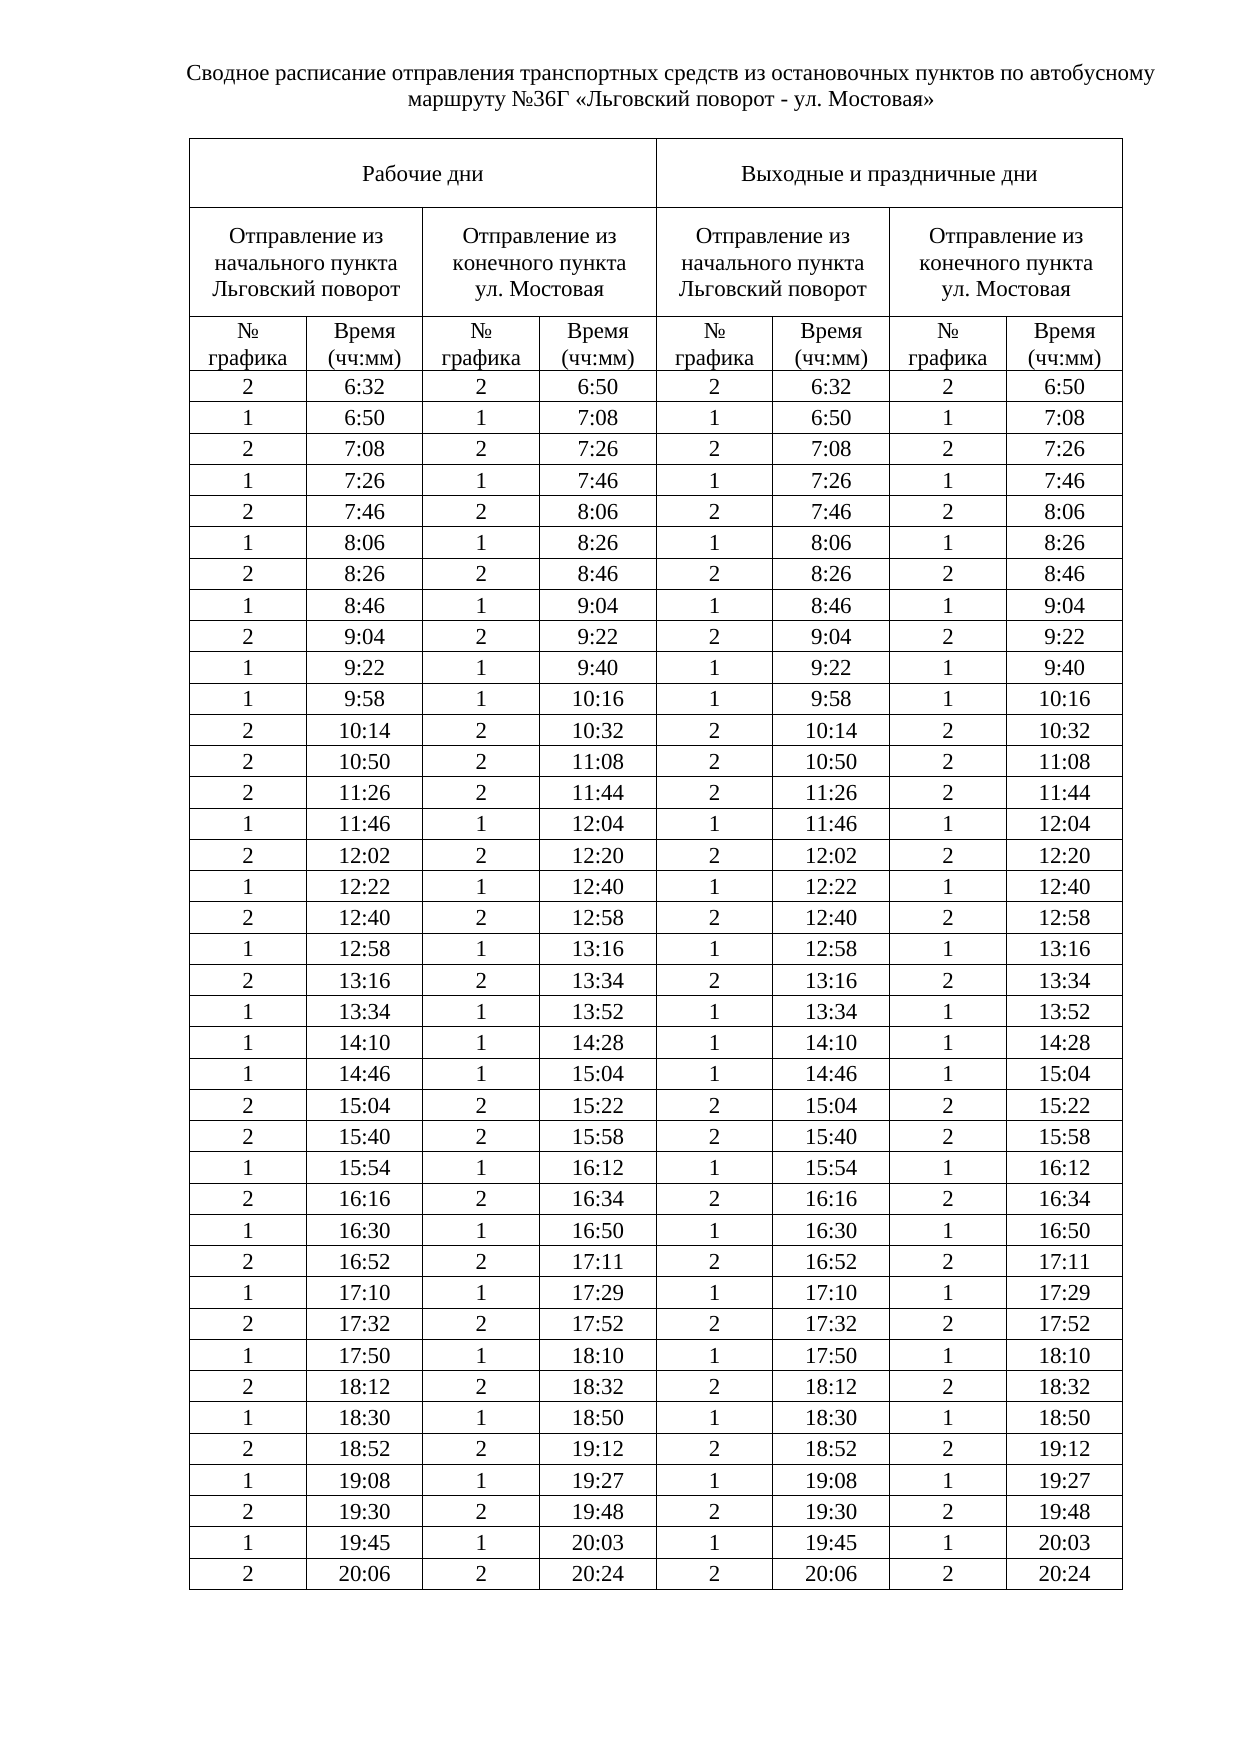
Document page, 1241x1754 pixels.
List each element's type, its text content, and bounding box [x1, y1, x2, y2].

table_cell 1 [190, 1402, 306, 1432]
table_cell 19:12 [540, 1434, 656, 1464]
table_cell 2 [190, 1246, 306, 1276]
table_cell 1 [890, 684, 1006, 714]
table_cell 2 [657, 965, 772, 995]
table_cell 1 [890, 465, 1006, 495]
table_cell 1 [657, 1340, 772, 1370]
table_cell 16:12 [540, 1152, 656, 1182]
table_cell 9:22 [773, 652, 889, 682]
table_cell 2 [657, 434, 772, 464]
table_cell 19:12 [1007, 1434, 1122, 1464]
table_cell 8:26 [307, 559, 422, 589]
table_cell 2 [423, 1184, 539, 1214]
table_cell 1 [657, 1152, 772, 1182]
table_cell 7:26 [307, 465, 422, 495]
table_cell № графика [423, 317, 539, 370]
table_cell 18:10 [1007, 1340, 1122, 1370]
table_cell 9:58 [307, 684, 422, 714]
table_cell 12:40 [1007, 871, 1122, 901]
table_cell 19:48 [1007, 1496, 1122, 1526]
table_cell 12:40 [773, 902, 889, 932]
table_cell 1 [190, 465, 306, 495]
table_cell 12:58 [773, 934, 889, 964]
table_cell 18:12 [773, 1371, 889, 1401]
table_cell 1 [890, 1527, 1006, 1557]
table_cell 2 [890, 1559, 1006, 1589]
table_cell 1 [190, 1027, 306, 1057]
table_cell 1 [890, 527, 1006, 557]
table_cell 17:52 [1007, 1309, 1122, 1339]
table_cell 12:04 [1007, 809, 1122, 839]
table_cell 1 [890, 871, 1006, 901]
table_cell 18:50 [540, 1402, 656, 1432]
table_cell 2 [890, 840, 1006, 870]
table_cell 16:34 [540, 1184, 656, 1214]
table_cell 18:12 [307, 1371, 422, 1401]
table_cell 1 [890, 1059, 1006, 1089]
table_cell 1 [190, 809, 306, 839]
table_cell 2 [190, 621, 306, 651]
table_cell 1 [423, 871, 539, 901]
table_cell 1 [890, 1277, 1006, 1307]
table_cell 2 [423, 1090, 539, 1120]
table_cell 2 [890, 1090, 1006, 1120]
table_cell 2 [890, 1434, 1006, 1464]
table_cell 2 [890, 902, 1006, 932]
table_cell 17:32 [773, 1309, 889, 1339]
table_cell 1 [890, 1215, 1006, 1245]
table_cell 1 [890, 1027, 1006, 1057]
table_cell 10:50 [773, 746, 889, 776]
table_cell 1 [423, 465, 539, 495]
table_cell 1 [190, 1059, 306, 1089]
table_cell 17:29 [1007, 1277, 1122, 1307]
table_cell 10:50 [307, 746, 422, 776]
table_cell 2 [423, 715, 539, 745]
table_cell 1 [657, 1277, 772, 1307]
table_cell 2 [657, 777, 772, 807]
table_cell 2 [190, 434, 306, 464]
table_cell 1 [423, 1277, 539, 1307]
table_cell 14:46 [773, 1059, 889, 1089]
table_cell 2 [423, 1434, 539, 1464]
table_cell 15:40 [773, 1121, 889, 1151]
table_cell 7:08 [1007, 402, 1122, 432]
table_cell 7:08 [307, 434, 422, 464]
table_cell 1 [423, 1527, 539, 1557]
table_cell 18:30 [307, 1402, 422, 1432]
table_cell 9:40 [540, 652, 656, 682]
table_cell 12:58 [307, 934, 422, 964]
table_cell 1 [423, 684, 539, 714]
table_cell 10:16 [1007, 684, 1122, 714]
table_cell 13:34 [307, 996, 422, 1026]
table_cell 2 [423, 496, 539, 526]
table_cell 1 [890, 402, 1006, 432]
table_cell 2 [190, 1090, 306, 1120]
table_cell 1 [190, 402, 306, 432]
table_cell 1 [423, 1215, 539, 1245]
table_cell 2 [657, 371, 772, 401]
table_cell 9:22 [540, 621, 656, 651]
table_cell 2 [657, 902, 772, 932]
table_cell 10:32 [1007, 715, 1122, 745]
table_cell 15:22 [1007, 1090, 1122, 1120]
table_cell 17:10 [307, 1277, 422, 1307]
table_cell Время (чч:мм) [307, 317, 422, 370]
table_cell 12:58 [540, 902, 656, 932]
table_cell 10:14 [307, 715, 422, 745]
table_cell 7:26 [1007, 434, 1122, 464]
table_header Рабочие дни [190, 139, 656, 207]
table_cell 8:46 [307, 590, 422, 620]
table_cell Отправление из конечного пункта ул. Мостовая [890, 208, 1122, 316]
table_cell 2 [890, 965, 1006, 995]
table_cell 19:45 [773, 1527, 889, 1557]
table_cell 2 [190, 902, 306, 932]
table_cell 11:08 [1007, 746, 1122, 776]
table_cell 6:50 [307, 402, 422, 432]
table_cell 15:04 [307, 1090, 422, 1120]
table_cell 8:26 [540, 527, 656, 557]
table_cell 8:06 [540, 496, 656, 526]
table_cell 2 [657, 1496, 772, 1526]
table_cell 2 [190, 1559, 306, 1589]
table_cell 2 [190, 777, 306, 807]
table_cell 1 [890, 1402, 1006, 1432]
table_cell 1 [423, 1465, 539, 1495]
table_cell 2 [657, 840, 772, 870]
table_cell 2 [657, 1184, 772, 1214]
table_cell 1 [423, 934, 539, 964]
table_cell 19:08 [773, 1465, 889, 1495]
table_cell 2 [890, 1184, 1006, 1214]
table_cell 2 [423, 1371, 539, 1401]
table_cell 2 [890, 434, 1006, 464]
table_cell 2 [657, 559, 772, 589]
table_cell 17:52 [540, 1309, 656, 1339]
table_cell 16:30 [773, 1215, 889, 1245]
table_cell 2 [657, 1090, 772, 1120]
table_cell № графика [657, 317, 772, 370]
table_cell 1 [657, 590, 772, 620]
table_cell 2 [657, 1434, 772, 1464]
table_cell 2 [890, 1246, 1006, 1276]
table_cell 1 [190, 934, 306, 964]
table_cell 17:10 [773, 1277, 889, 1307]
table_cell 13:52 [540, 996, 656, 1026]
table_cell 1 [657, 684, 772, 714]
table_cell 2 [423, 621, 539, 651]
table_cell 8:06 [1007, 496, 1122, 526]
table_cell 18:52 [773, 1434, 889, 1464]
table_cell 2 [423, 371, 539, 401]
table_cell 8:26 [1007, 527, 1122, 557]
table_cell 6:50 [1007, 371, 1122, 401]
table_cell 1 [657, 652, 772, 682]
table_cell 2 [657, 1371, 772, 1401]
table_cell 7:08 [540, 402, 656, 432]
table_cell 17:29 [540, 1277, 656, 1307]
table_cell 1 [190, 652, 306, 682]
table_cell 16:16 [773, 1184, 889, 1214]
table_cell 9:04 [1007, 590, 1122, 620]
table_cell 1 [657, 1215, 772, 1245]
table_cell 1 [657, 809, 772, 839]
table_cell 1 [190, 1215, 306, 1245]
text Сводное расписание отправления транспортных средств из остановочных пунктов по автобусному маршруту №36Г «Льговский поворот - ул. Мостовая» [177, 59, 1165, 112]
table_cell 2 [423, 1246, 539, 1276]
table_cell 19:08 [307, 1465, 422, 1495]
table_cell 1 [190, 1465, 306, 1495]
table_cell 15:04 [1007, 1059, 1122, 1089]
table_cell 2 [890, 777, 1006, 807]
table_cell 16:50 [540, 1215, 656, 1245]
table_cell 2 [423, 777, 539, 807]
table_cell 1 [657, 1527, 772, 1557]
table_cell 2 [423, 1559, 539, 1589]
table_cell 19:48 [540, 1496, 656, 1526]
table_cell 15:04 [540, 1059, 656, 1089]
table_cell 2 [190, 371, 306, 401]
table_cell 2 [423, 1121, 539, 1151]
table_cell 2 [657, 1246, 772, 1276]
table_cell Время (чч:мм) [773, 317, 889, 370]
table_cell 1 [657, 996, 772, 1026]
table_cell 1 [657, 527, 772, 557]
table_cell 1 [190, 1152, 306, 1182]
table_cell 2 [190, 496, 306, 526]
table_cell 13:52 [1007, 996, 1122, 1026]
table_cell 7:46 [1007, 465, 1122, 495]
table_cell 2 [190, 559, 306, 589]
table_cell 2 [190, 1184, 306, 1214]
table_cell 17:11 [540, 1246, 656, 1276]
table_cell 13:16 [540, 934, 656, 964]
table_cell 14:28 [1007, 1027, 1122, 1057]
table_cell 11:46 [773, 809, 889, 839]
table_cell 10:16 [540, 684, 656, 714]
table_cell 2 [890, 621, 1006, 651]
table_cell 1 [657, 402, 772, 432]
table_cell 1 [190, 871, 306, 901]
table_cell 2 [190, 1371, 306, 1401]
table_cell 2 [890, 1121, 1006, 1151]
table_cell 20:03 [540, 1527, 656, 1557]
table_cell 20:24 [1007, 1559, 1122, 1589]
table_cell 16:50 [1007, 1215, 1122, 1245]
table_cell 16:34 [1007, 1184, 1122, 1214]
table_cell 1 [657, 1465, 772, 1495]
table_cell 13:34 [773, 996, 889, 1026]
table_cell 2 [190, 1496, 306, 1526]
table_cell 6:32 [773, 371, 889, 401]
table_cell 12:02 [773, 840, 889, 870]
table_cell 17:50 [773, 1340, 889, 1370]
table_cell 2 [890, 1371, 1006, 1401]
table_cell 1 [890, 809, 1006, 839]
table_cell 1 [423, 809, 539, 839]
table_cell 12:40 [307, 902, 422, 932]
table_cell 2 [890, 1309, 1006, 1339]
table_cell 9:40 [1007, 652, 1122, 682]
table_cell 15:22 [540, 1090, 656, 1120]
table_cell 12:02 [307, 840, 422, 870]
table_cell 8:46 [540, 559, 656, 589]
table_cell 1 [657, 1059, 772, 1089]
table_cell 19:30 [307, 1496, 422, 1526]
table_cell 11:44 [540, 777, 656, 807]
table_cell 6:50 [773, 402, 889, 432]
table_cell 16:16 [307, 1184, 422, 1214]
table_cell 12:40 [540, 871, 656, 901]
table_cell 18:30 [773, 1402, 889, 1432]
table_cell 18:52 [307, 1434, 422, 1464]
table_cell 11:08 [540, 746, 656, 776]
table_cell 2 [890, 746, 1006, 776]
table_cell 1 [423, 527, 539, 557]
table_cell 1 [423, 996, 539, 1026]
table_cell 1 [423, 1152, 539, 1182]
table_cell 8:06 [773, 527, 889, 557]
table_cell Отправление из начального пункта Льговский поворот [190, 208, 422, 316]
table_cell 1 [657, 1027, 772, 1057]
table_cell Отправление из конечного пункта ул. Мостовая [423, 208, 656, 316]
table_cell 16:12 [1007, 1152, 1122, 1182]
table_cell 15:58 [1007, 1121, 1122, 1151]
table_cell 2 [423, 902, 539, 932]
table_cell 1 [423, 402, 539, 432]
table_cell 2 [423, 746, 539, 776]
table_cell 12:58 [1007, 902, 1122, 932]
table_cell 2 [423, 965, 539, 995]
table_cell 2 [657, 621, 772, 651]
table_cell 1 [190, 1527, 306, 1557]
table_cell 1 [657, 871, 772, 901]
table_cell 1 [890, 590, 1006, 620]
table_cell 2 [190, 840, 306, 870]
table_cell Отправление из начального пункта Льговский поворот [657, 208, 889, 316]
table_cell 14:10 [773, 1027, 889, 1057]
table_cell 1 [190, 527, 306, 557]
table_cell 2 [423, 1309, 539, 1339]
table_cell 6:32 [307, 371, 422, 401]
table_cell 1 [890, 996, 1006, 1026]
table_cell 2 [190, 1309, 306, 1339]
table_cell 20:24 [540, 1559, 656, 1589]
table_cell 2 [190, 1434, 306, 1464]
table_cell 1 [190, 590, 306, 620]
table_cell 2 [657, 1309, 772, 1339]
table_cell 1 [657, 465, 772, 495]
table_cell 1 [890, 1465, 1006, 1495]
table_cell 2 [423, 559, 539, 589]
table_cell 10:32 [540, 715, 656, 745]
table_cell 9:58 [773, 684, 889, 714]
table_cell 2 [190, 715, 306, 745]
table_cell 13:16 [1007, 934, 1122, 964]
table_cell № графика [190, 317, 306, 370]
table_cell 6:50 [540, 371, 656, 401]
table_cell 1 [190, 1340, 306, 1370]
table_cell Время (чч:мм) [540, 317, 656, 370]
table_cell 13:16 [307, 965, 422, 995]
table_cell 2 [890, 715, 1006, 745]
table_cell 7:46 [540, 465, 656, 495]
table_cell 13:34 [540, 965, 656, 995]
table_cell 2 [190, 746, 306, 776]
table_cell 11:46 [307, 809, 422, 839]
table_cell 1 [190, 996, 306, 1026]
table_cell 16:30 [307, 1215, 422, 1245]
table_cell 9:04 [540, 590, 656, 620]
table_cell 15:40 [307, 1121, 422, 1151]
table_cell 20:06 [773, 1559, 889, 1589]
table_cell 18:10 [540, 1340, 656, 1370]
table_cell 15:54 [307, 1152, 422, 1182]
table_cell 1 [657, 934, 772, 964]
table_cell 1 [890, 1152, 1006, 1182]
table_cell 16:52 [773, 1246, 889, 1276]
table_cell 1 [190, 1277, 306, 1307]
table_cell 17:50 [307, 1340, 422, 1370]
table_cell 19:30 [773, 1496, 889, 1526]
table_cell 2 [190, 1121, 306, 1151]
table_cell 7:26 [540, 434, 656, 464]
table_cell 2 [890, 559, 1006, 589]
table_cell 20:06 [307, 1559, 422, 1589]
table_cell 7:26 [773, 465, 889, 495]
table_cell 12:22 [307, 871, 422, 901]
table_cell 2 [657, 746, 772, 776]
table_cell 7:08 [773, 434, 889, 464]
table_cell 2 [423, 434, 539, 464]
table_cell 17:11 [1007, 1246, 1122, 1276]
table_cell 13:16 [773, 965, 889, 995]
table_cell 1 [190, 684, 306, 714]
table_cell 2 [657, 1559, 772, 1589]
table_cell 2 [423, 1496, 539, 1526]
table_cell 12:20 [540, 840, 656, 870]
table_cell 2 [423, 840, 539, 870]
table_cell 1 [890, 934, 1006, 964]
table_cell 18:50 [1007, 1402, 1122, 1432]
table_cell 1 [657, 1402, 772, 1432]
table_cell 15:58 [540, 1121, 656, 1151]
table_cell 2 [657, 715, 772, 745]
table_cell 1 [423, 1027, 539, 1057]
table_cell 1 [890, 652, 1006, 682]
table_cell 2 [657, 496, 772, 526]
table_cell 12:20 [1007, 840, 1122, 870]
table_cell 1 [423, 652, 539, 682]
table_cell 12:22 [773, 871, 889, 901]
table_cell 10:14 [773, 715, 889, 745]
table_cell 11:26 [773, 777, 889, 807]
table_cell 1 [423, 1402, 539, 1432]
table_cell 9:22 [307, 652, 422, 682]
table_cell 11:44 [1007, 777, 1122, 807]
table_header Выходные и праздничные дни [657, 139, 1122, 207]
table_cell 1 [890, 1340, 1006, 1370]
table_cell 9:04 [307, 621, 422, 651]
table_cell 1 [423, 1340, 539, 1370]
table_cell 8:46 [773, 590, 889, 620]
table_cell 9:04 [773, 621, 889, 651]
table_cell 9:22 [1007, 621, 1122, 651]
table_cell 13:34 [1007, 965, 1122, 995]
table_cell 18:32 [540, 1371, 656, 1401]
table_cell 1 [423, 590, 539, 620]
table_cell 8:06 [307, 527, 422, 557]
table_cell 14:28 [540, 1027, 656, 1057]
table_cell 8:26 [773, 559, 889, 589]
table_cell Время (чч:мм) [1007, 317, 1122, 370]
table_cell 2 [890, 496, 1006, 526]
table_cell 2 [657, 1121, 772, 1151]
table_cell 15:04 [773, 1090, 889, 1120]
table_cell 2 [890, 1496, 1006, 1526]
table_cell 2 [190, 965, 306, 995]
table_cell 15:54 [773, 1152, 889, 1182]
table_cell 17:32 [307, 1309, 422, 1339]
table_cell 11:26 [307, 777, 422, 807]
table_cell 19:27 [540, 1465, 656, 1495]
table_cell 7:46 [307, 496, 422, 526]
table_cell 20:03 [1007, 1527, 1122, 1557]
table_cell 2 [890, 371, 1006, 401]
table_cell 16:52 [307, 1246, 422, 1276]
table_cell 12:04 [540, 809, 656, 839]
table_cell 19:27 [1007, 1465, 1122, 1495]
table_cell 18:32 [1007, 1371, 1122, 1401]
table_cell № графика [890, 317, 1006, 370]
table_cell 1 [423, 1059, 539, 1089]
table_cell 7:46 [773, 496, 889, 526]
table_cell 19:45 [307, 1527, 422, 1557]
table_cell 14:46 [307, 1059, 422, 1089]
table_cell 8:46 [1007, 559, 1122, 589]
table_cell 14:10 [307, 1027, 422, 1057]
